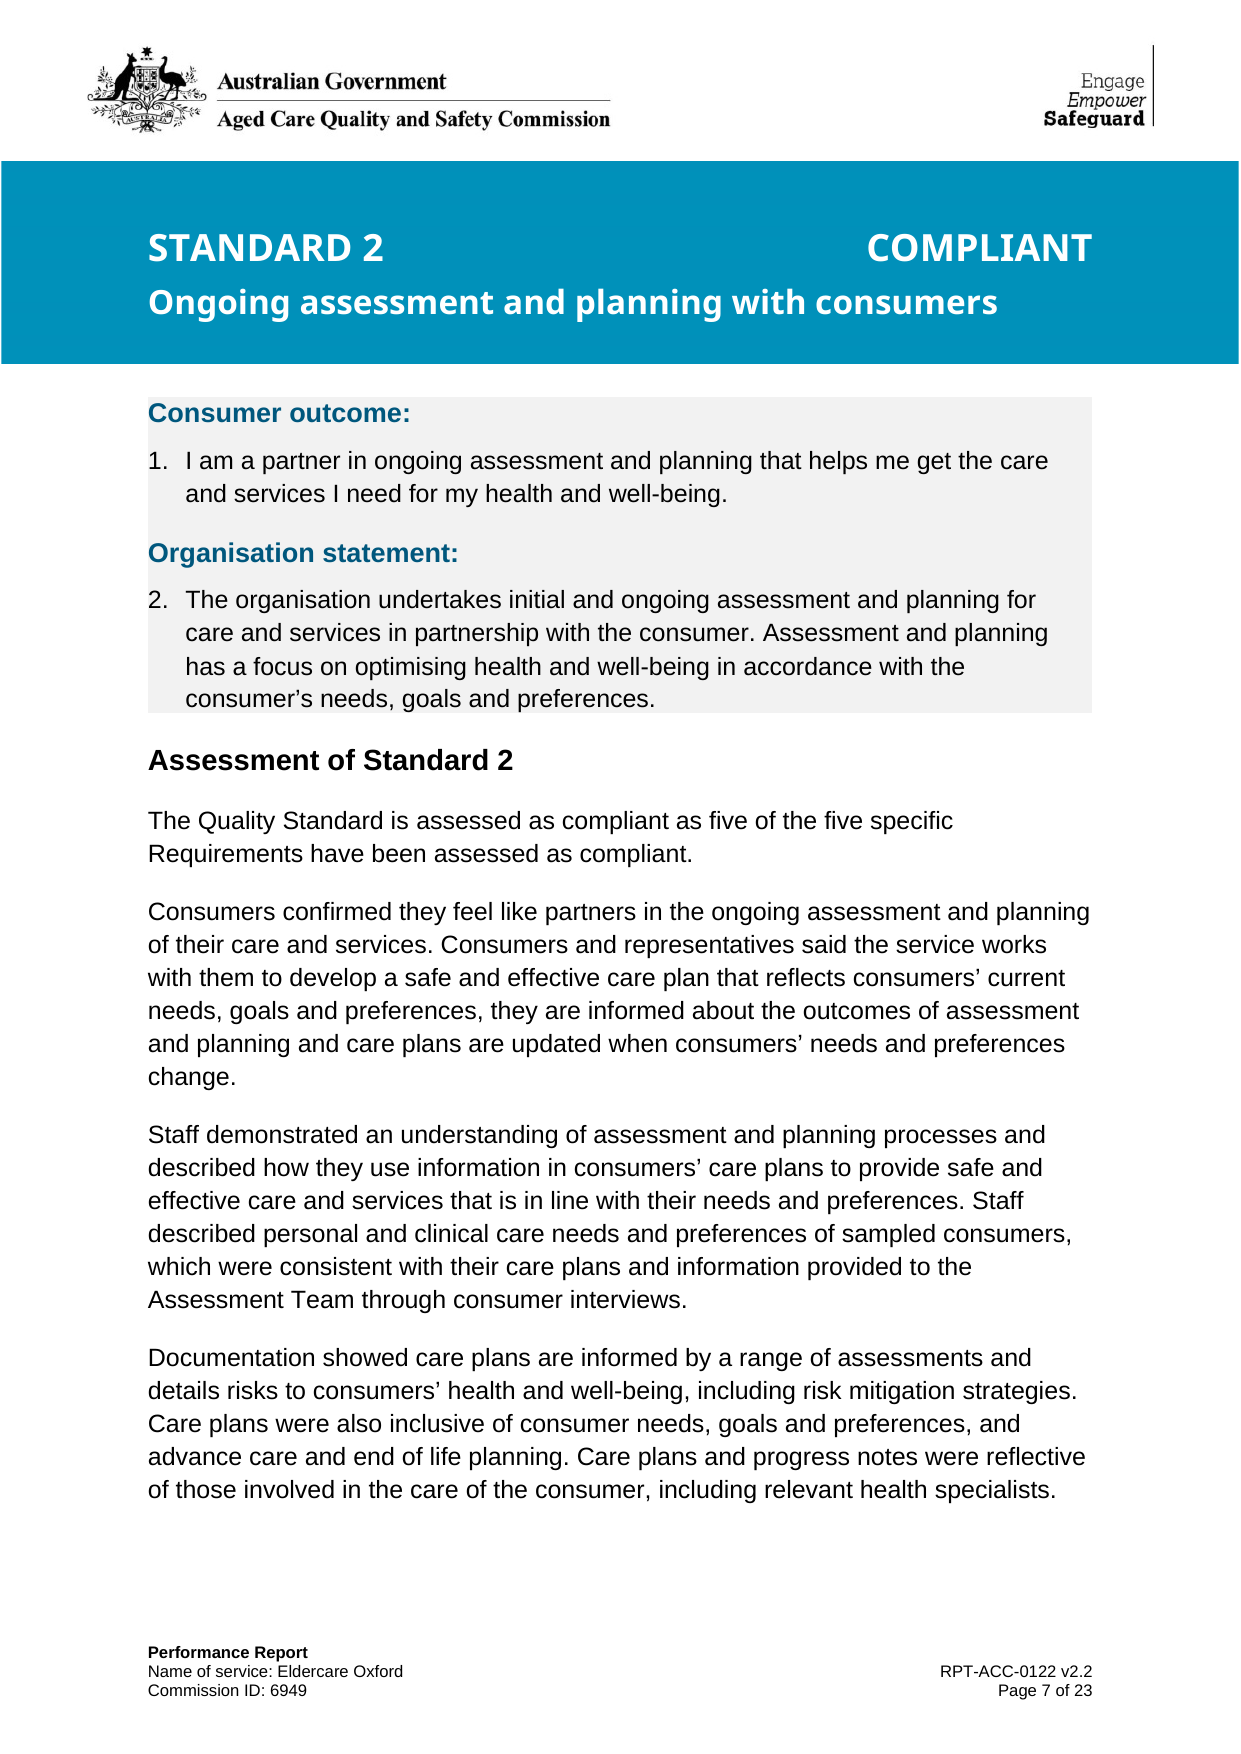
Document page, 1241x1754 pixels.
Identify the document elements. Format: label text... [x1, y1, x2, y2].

subtitle STANDARD 2 COMPLIANT Ongoing assessment and planning with consumers [148, 221, 1092, 324]
picture [1, 0, 1241, 154]
subtitle Consumer outcome: [148, 397, 1092, 429]
subtitle Assessment of Standard 2 [148, 742, 1092, 776]
subtitle I am a partner in ongoing assessment and planning that helps me get the care and services I need for my health and well-being. [148, 446, 1092, 508]
subtitle Organisation statement: [148, 537, 1092, 568]
text The Quality Standard is assessed as compliant as five of the five specific Requirements have been assessed as compliant. [148, 806, 1092, 868]
text Documentation showed care plans are informed by a range of assessments and details risks to consumers’ health and well-being, including risk mitigation strategies. Care plans were also inclusive of consumer needs, goals and preferences, and advance care and end of life planning. Care plans and progress notes were reflective of those involved in the care of the consumer, including relevant health specialists. [148, 1343, 1092, 1504]
text Staff demonstrated an understanding of assessment and planning processes and described how they use information in consumers’ care plans to provide safe and effective care and services that is in line with their needs and preferences. Staff described personal and clinical care needs and preferences of sampled consumers, which were consistent with their care plans and information provided to the Assessment Team through consumer interviews. [148, 1120, 1092, 1314]
text Consumers confirmed they feel like partners in the ongoing assessment and planning of their care and services. Consumers and representatives said the service works with them to develop a safe and effective care plan that reflects consumers’ current needs, goals and preferences, they are informed about the outcomes of assessment and planning and care plans are updated when consumers’ needs and preferences change. [148, 897, 1092, 1091]
list The organisation undertakes initial and ongoing assessment and planning for care and services in partnership with the consumer. Assessment and planning has a focus on optimising health and well-being in accordance with the consumer’s needs, goals and preferences. [148, 585, 1092, 713]
